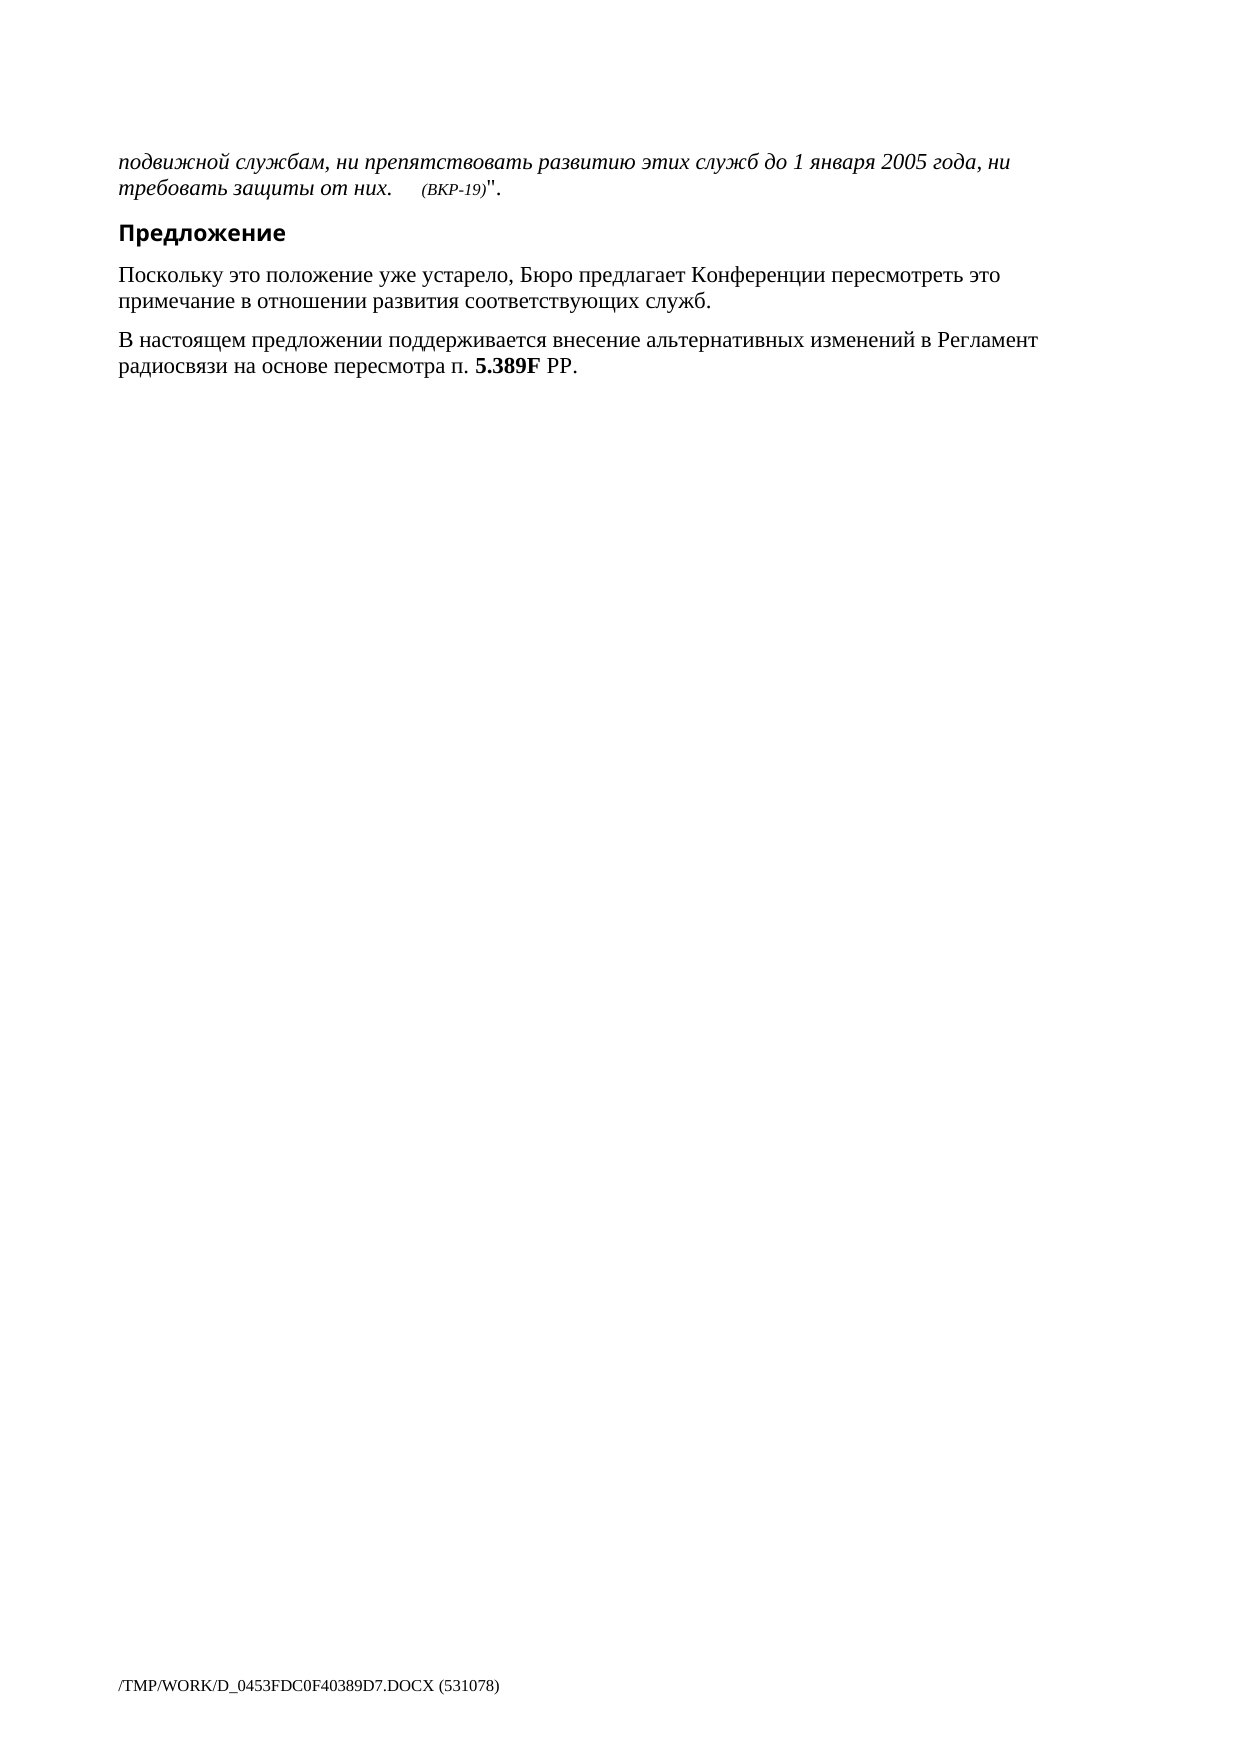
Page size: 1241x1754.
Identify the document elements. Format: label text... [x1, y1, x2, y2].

text В настоящем предложении поддерживается внесение альтернативных изменений в Регламент радиосвязи на основе пересмотра п. 5.389F РР. [118, 326, 1122, 379]
subtitle Предложение [118, 217, 1122, 248]
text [118, 148, 1122, 200]
text Поскольку это положение уже устарело, Бюро предлагает Конференции пересмотреть это примечание в отношении развития соответствующих служб. [118, 261, 1122, 313]
